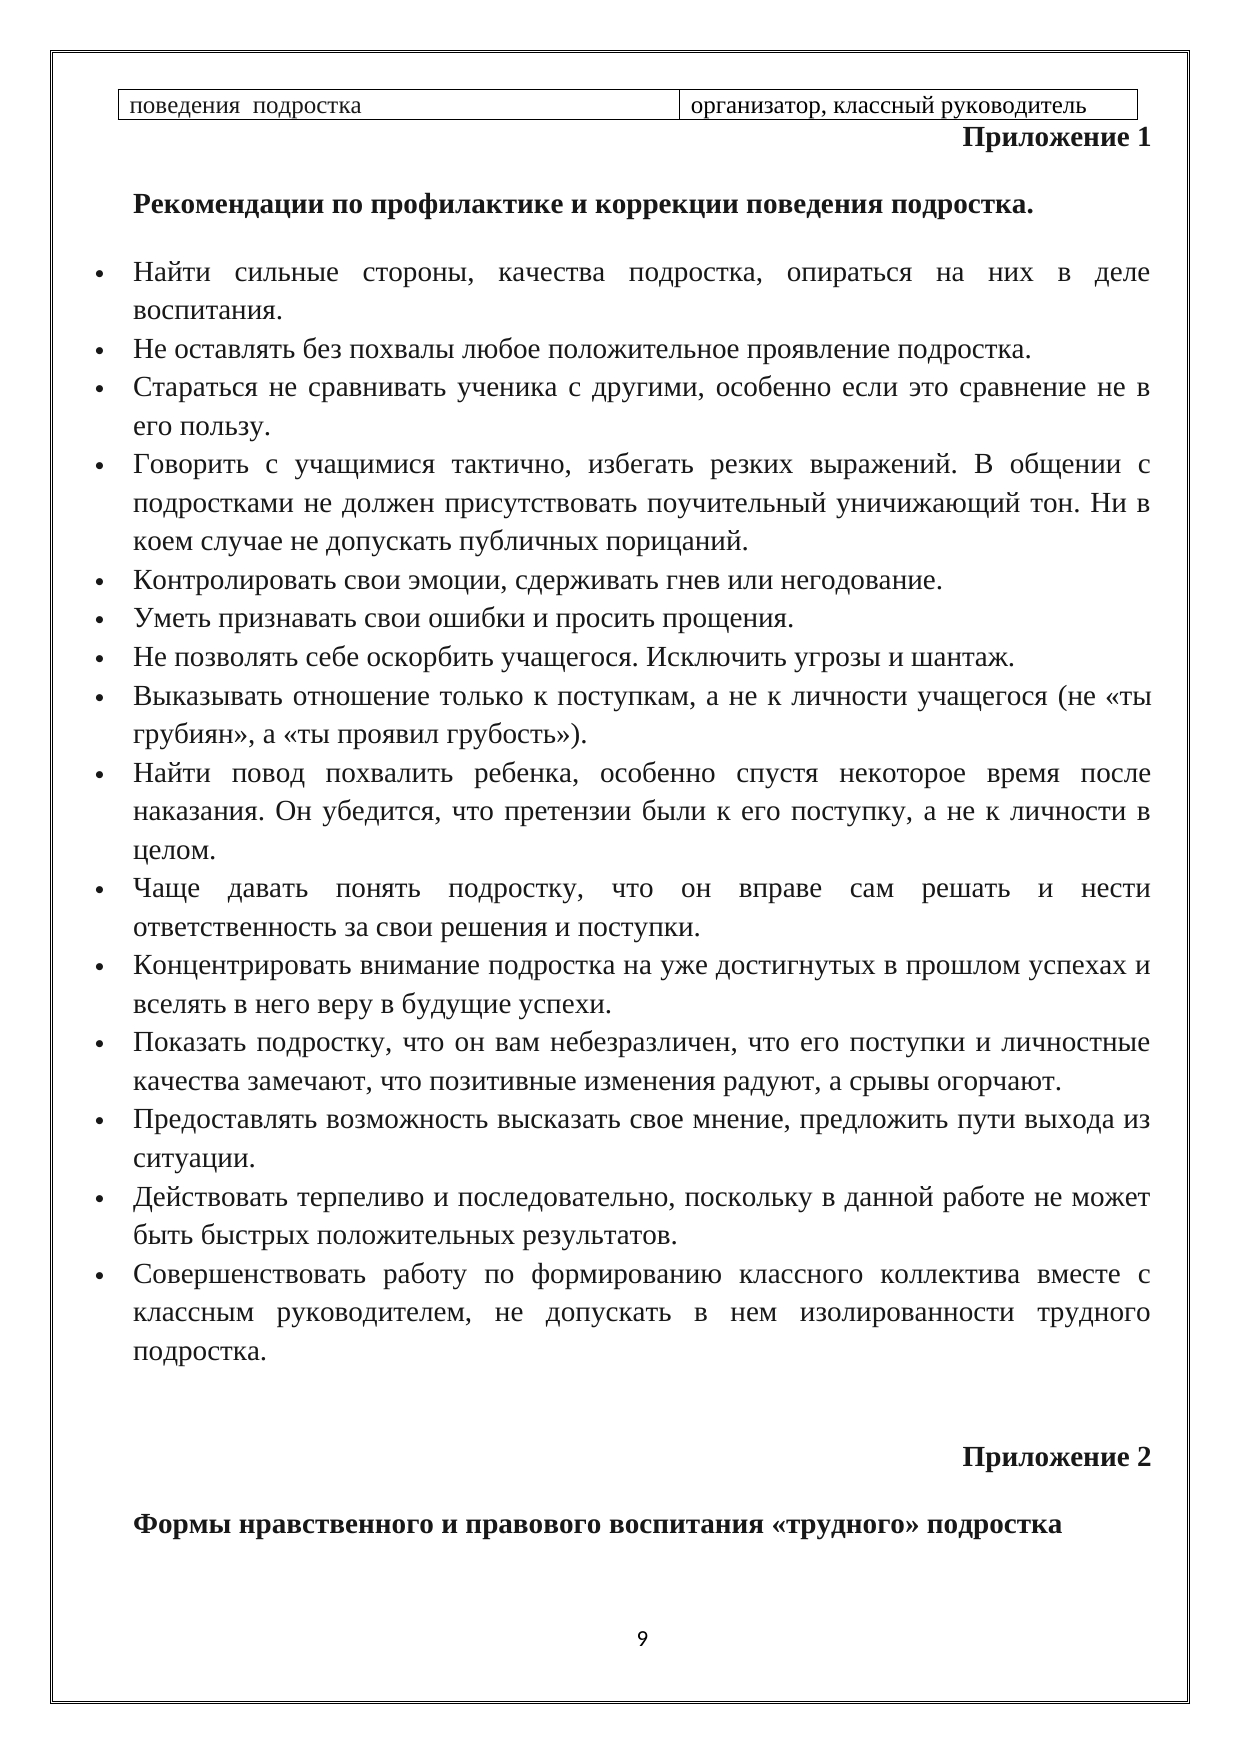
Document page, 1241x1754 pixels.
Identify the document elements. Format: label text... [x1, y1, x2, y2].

list Стараться не сравнивать ученика с другими, особенно если это сравнение не в его пользу. [96, 369, 1152, 441]
list Показать подростку, что он вам небезразличен, что его поступки и личностные качества замечают, что позитивные изменения радуют, а срывы огорчают. [96, 1024, 1152, 1097]
list Не оставлять без похвалы любое положительное проявление подростка. [96, 331, 1152, 364]
text Приложение 1 [133, 119, 1152, 153]
list Не позволять себе оскорбить учащегося. Исключить угрозы и шантаж. [96, 639, 1152, 673]
list Предоставлять возможность высказать свое мнение, предложить пути выхода из ситуации. [96, 1102, 1152, 1174]
list Концентрировать внимание подростка на уже достигнутых в прошлом успехах и вселять в него веру в будущие успехи. [96, 947, 1152, 1019]
text Рекомендации по профилактике и коррекции поведения подростка. [133, 187, 1152, 220]
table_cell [680, 90, 1137, 118]
list Чаще давать понять подростку, что он вправе сам решать и нести ответственность за свои решения и поступки. [96, 870, 1152, 942]
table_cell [119, 90, 679, 118]
text Формы нравственного и правового воспитания «трудного» подростка [133, 1506, 1152, 1540]
list Говорить с учащимися тактично, избегать резких выражений. В общении с подростками не должен присутствовать поучительный уничижающий тон. Ни в коем случае не допускать публичных порицаний. [96, 446, 1152, 557]
list Найти повод похвалить ребенка, особенно спустя некоторое время после наказания. Он убедится, что претензии были к его поступку, а не к личности в целом. [96, 755, 1152, 865]
list Уметь признавать свои ошибки и просить прощения. [96, 601, 1152, 634]
text Приложение 2 [133, 1439, 1152, 1473]
list Контролировать свои эмоции, сдерживать гнев или негодование. [96, 562, 1152, 596]
list Действовать терпеливо и последовательно, поскольку в данной работе не может быть быстрых положительных результатов. [96, 1179, 1152, 1251]
list Выказывать отношение только к поступкам, а не к личности учащегося (не «ты грубиян», а «ты проявил грубость»). [96, 678, 1152, 750]
list Найти сильные стороны, качества подростка, опираться на них в деле воспитания. [96, 254, 1152, 326]
list Совершенствовать работу по формированию классного коллектива вместе с классным руководителем, не допускать в нем изолированности трудного подростка. [96, 1256, 1152, 1366]
